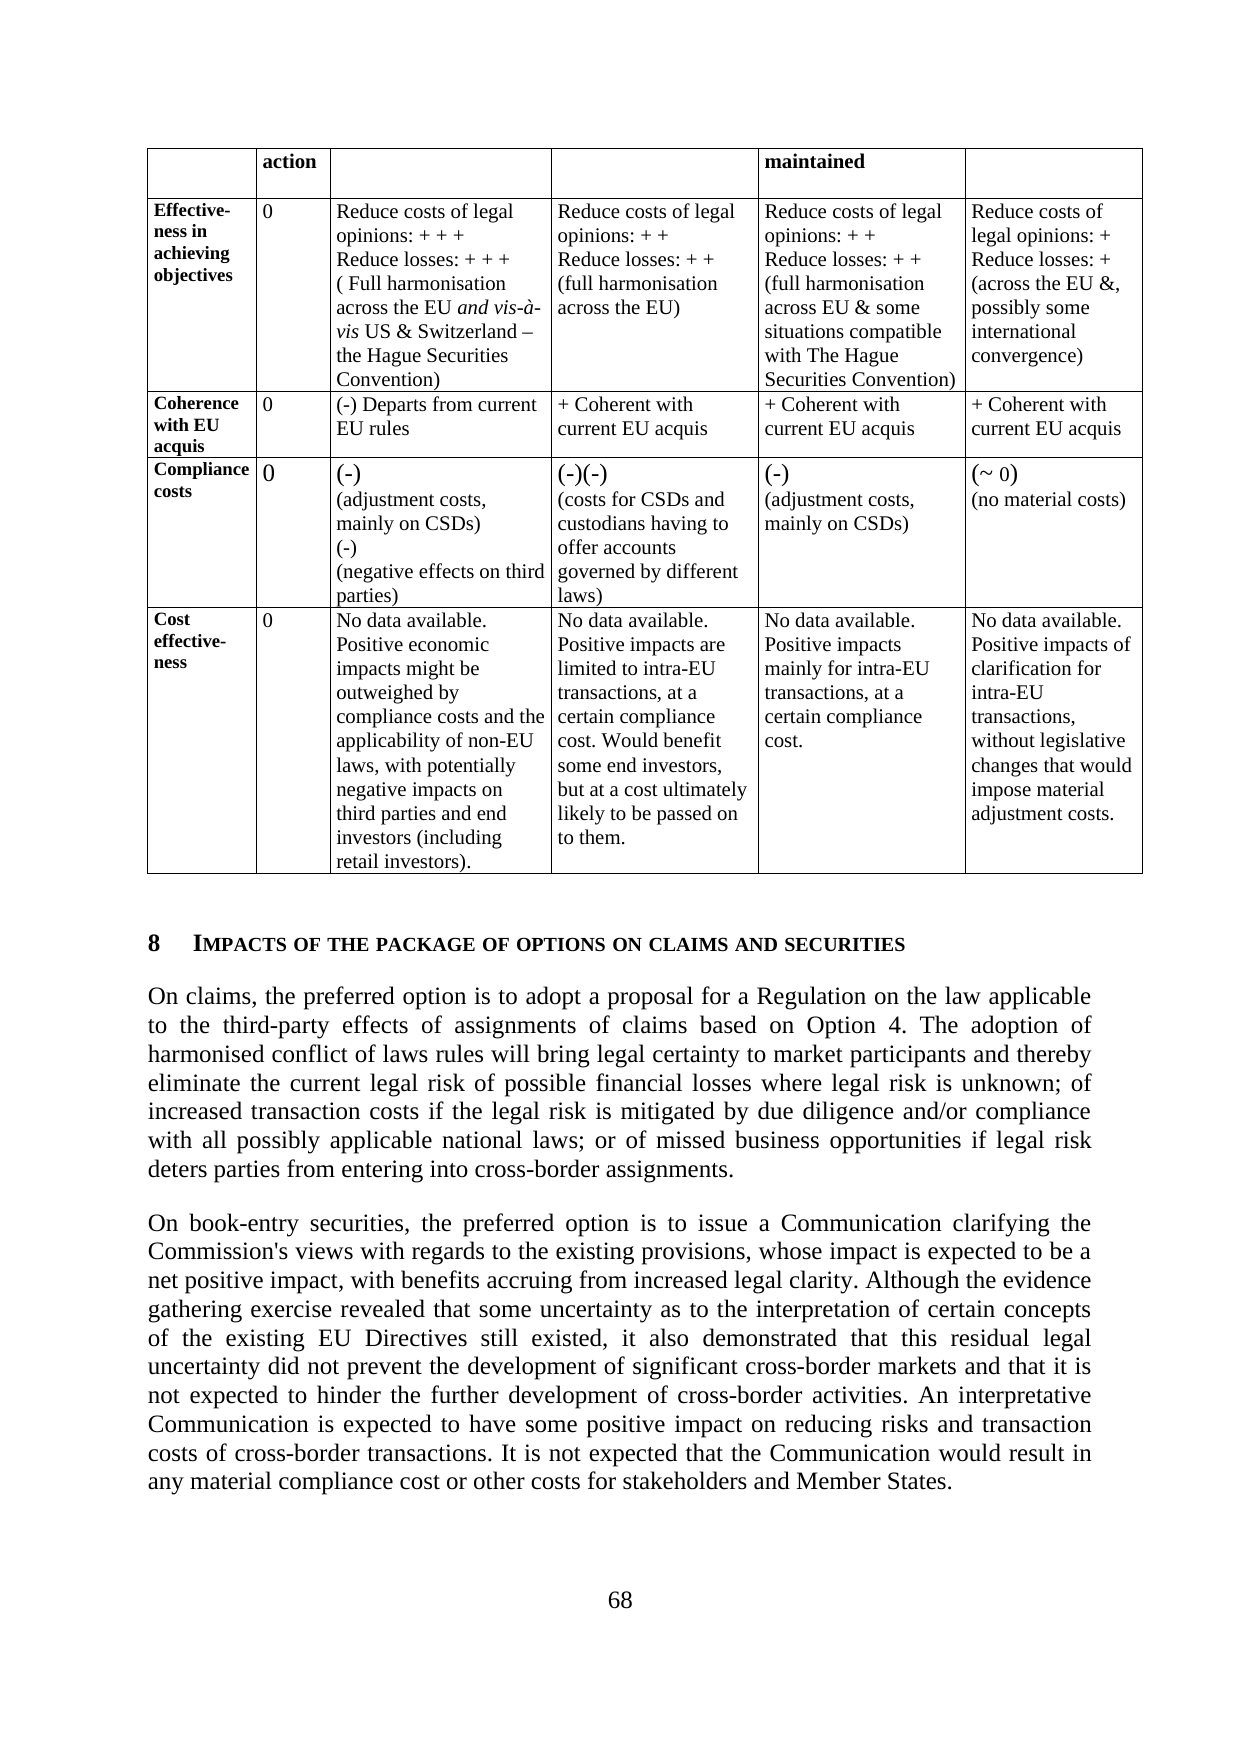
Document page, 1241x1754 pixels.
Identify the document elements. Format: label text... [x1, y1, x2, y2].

table_cell + Coherent with current EU acquis [552, 392, 758, 457]
table_cell (-) (adjustment costs, mainly on CSDs) [759, 458, 965, 607]
table_cell Reduce costs of legal opinions: + + + Reduce losses: + + + ( Full harmonisation across the EU and vis-à-vis US & Switzerland –the Hague Securities Convention) [331, 199, 551, 391]
text On claims, the preferred option is to adopt a proposal for a Regulation on the law applicable to the third-party effects of assignments of claims based on Option 4. The adoption of harmonised conflict of laws rules will bring legal certainty to market participants and thereby eliminate the current legal risk of possible financial losses where legal risk is unknown; of increased transaction costs if the legal risk is mitigated by due diligence and/or compliance with all possibly applicable national laws; or of missed business opportunities if legal risk deters parties from entering into cross-border assignments. [148, 981, 1093, 1183]
table_cell 0 [257, 199, 330, 391]
table_cell (-) (adjustment costs, mainly on CSDs) (-) (negative effects on third parties) [331, 458, 551, 607]
table_cell + Coherent with current EU acquis [966, 392, 1142, 457]
table_cell No data available. Positive impacts mainly for intra-EU transactions, at a certain compliance cost. [759, 608, 965, 873]
table_cell 0 [257, 458, 330, 607]
table_cell (-)(-) (costs for CSDs and custodians having to offer accounts governed by different laws) [552, 458, 758, 607]
table_cell (-) Departs from current EU rules [331, 392, 551, 457]
table_header [148, 149, 256, 198]
table_cell No data available. Positive economic impacts might be outweighed by compliance costs and the applicability of non-EU laws, with potentially negative impacts on third parties and end investors (including retail investors). [331, 608, 551, 873]
table_cell Reduce costs of legal opinions: + + Reduce losses: + + (full harmonisation across the EU) [552, 199, 758, 391]
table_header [966, 149, 1142, 198]
table_cell Coherence with EU acquis [148, 392, 256, 457]
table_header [552, 149, 758, 198]
table_cell No data available. Positive impacts of clarification for intra-EU transactions, without legislative changes that would impose material adjustment costs. [966, 608, 1142, 873]
table_cell (~ 0) (no material costs) [966, 458, 1142, 607]
table_cell No data available. Positive impacts are limited to intra-EU transactions, at a certain compliance cost. Would benefit some end investors, but at a cost ultimately likely to be passed on to them. [552, 608, 758, 873]
table_cell Reduce costs of legal opinions: + Reduce losses: + (across the EU &, possibly some international convergence) [966, 199, 1142, 391]
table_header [759, 149, 965, 198]
table_cell 0 [257, 392, 330, 457]
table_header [257, 149, 330, 198]
table_cell Compliance costs [148, 458, 256, 607]
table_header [331, 149, 551, 198]
table_cell Effective-ness in achieving objectives [148, 199, 256, 391]
table_cell Cost effective-ness [148, 608, 256, 873]
table_cell 0 [257, 608, 330, 873]
table_cell + Coherent with current EU acquis [759, 392, 965, 457]
text On book-entry securities, the preferred option is to issue a Communication clarifying the Commission's views with regards to the existing provisions, whose impact is expected to be a net positive impact, with benefits accruing from increased legal clarity. Although the evidence gathering exercise revealed that some uncertainty as to the interpretation of certain concepts of the existing EU Directives still existed, it also demonstrated that this residual legal uncertainty did not prevent the development of significant cross-border markets and that it is not expected to hinder the further development of cross-border activities. An interpretative Communication is expected to have some positive impact on reducing risks and transaction costs of cross-border transactions. It is not expected that the Communication would result in any material compliance cost or other costs for stakeholders and Member States. [148, 1208, 1093, 1495]
subtitle Impacts of the package of options on claims and securities [148, 928, 1093, 956]
table_cell Reduce costs of legal opinions: + + Reduce losses: + + (full harmonisation across EU & some situations compatible with The Hague Securities Convention) [759, 199, 965, 391]
